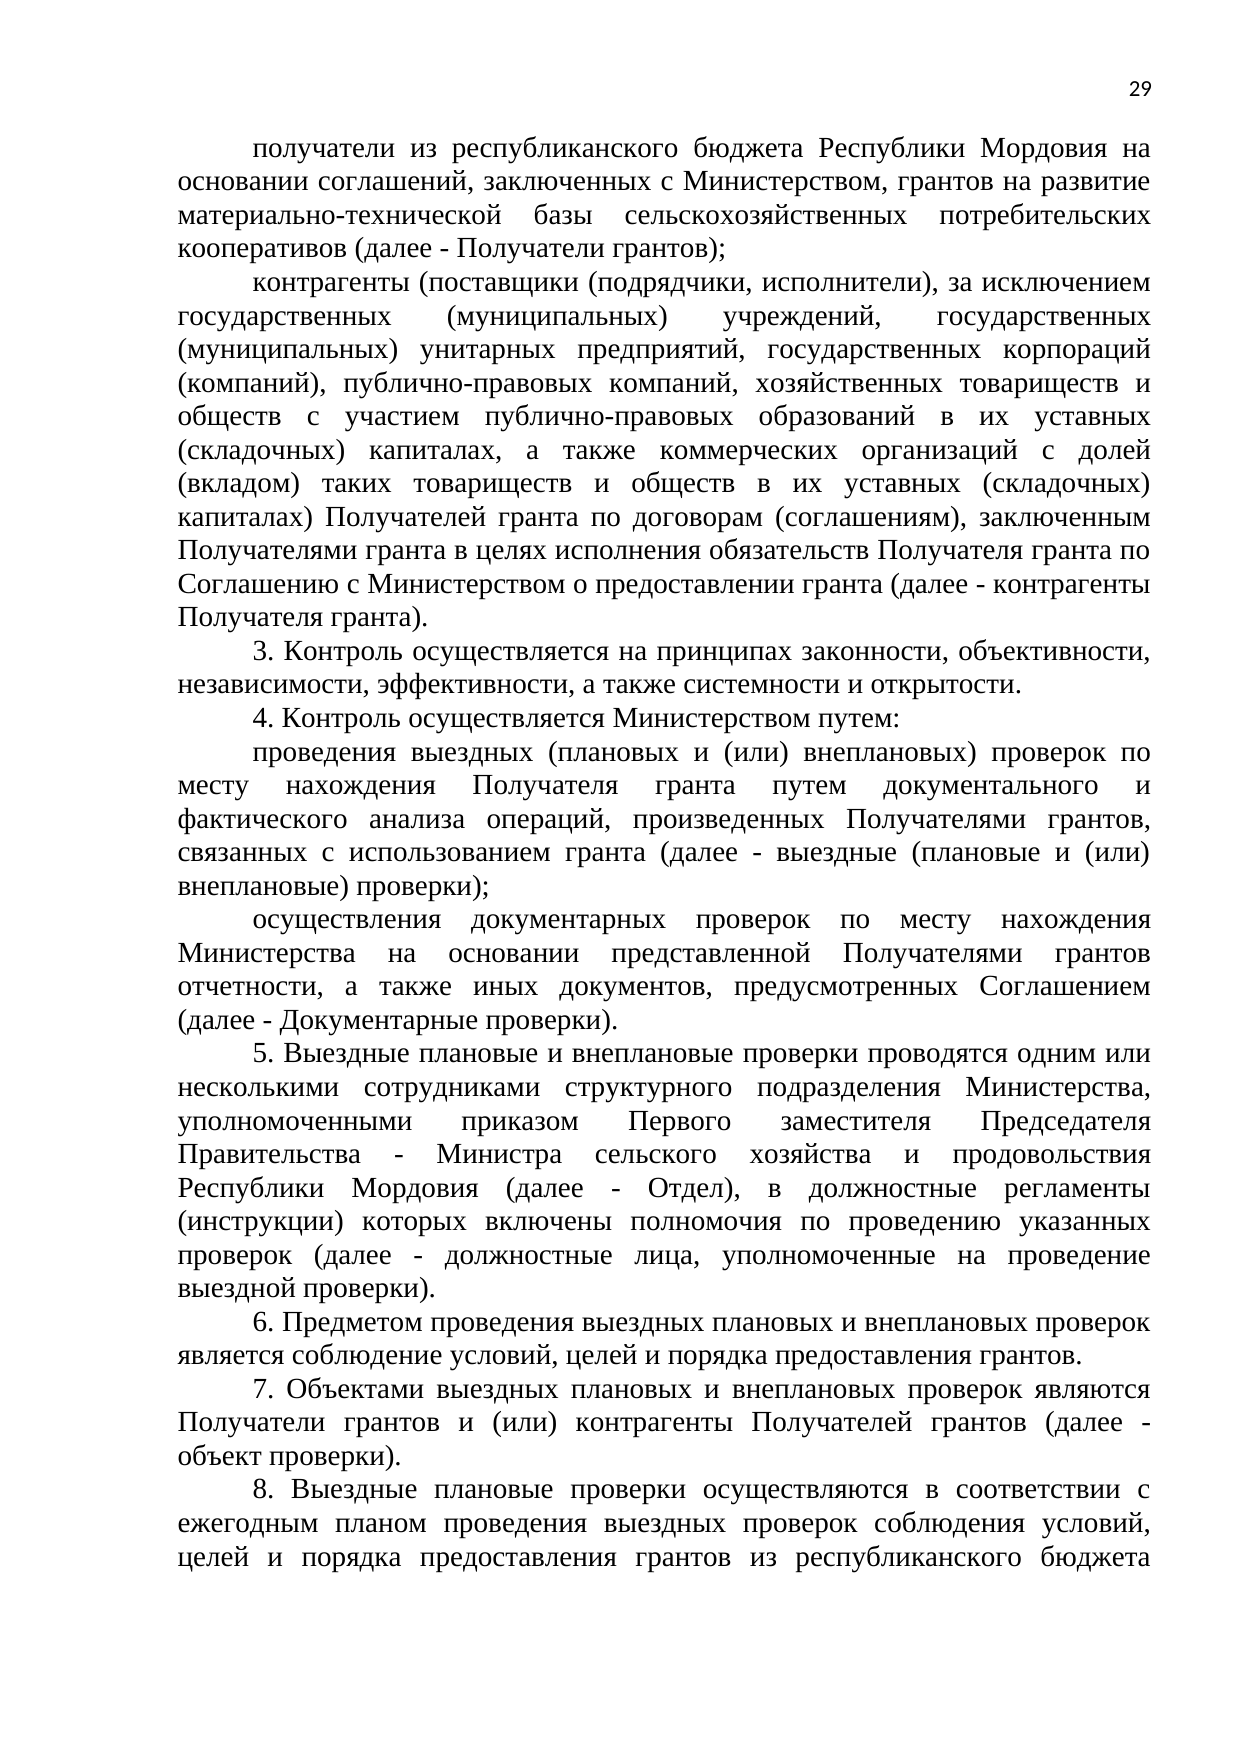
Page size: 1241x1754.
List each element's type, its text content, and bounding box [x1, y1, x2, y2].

text 7. Объектами выездных плановых и внеплановых проверок являются Получатели грантов и (или) контрагенты Получателей грантов (далее - объект проверки). [177, 1371, 1152, 1472]
text проведения выездных (плановых и (или) внеплановых) проверок по месту нахождения Получателя гранта путем документального и фактического анализа операций, произведенных Получателями грантов, связанных с использованием гранта (далее - выездные (плановые и (или) внеплановые) проверки); [177, 734, 1152, 901]
text 6. Предметом проведения выездных плановых и внеплановых проверок является соблюдение условий, целей и порядка предоставления грантов. [177, 1304, 1152, 1371]
text 5. Выездные плановые и внеплановые проверки проводятся одним или несколькими сотрудниками структурного подразделения Министерства, уполномоченными приказом Первого заместителя Председателя Правительства - Министра сельского хозяйства и продовольствия Республики Мордовия (далее - Отдел), в должностные регламенты (инструкции) которых включены полномочия по проведению указанных проверок (далее - должностные лица, уполномоченные на проведение выездной проверки). [177, 1036, 1152, 1304]
text 4. Контроль осуществляется Министерством путем: [177, 700, 1152, 734]
text получатели из республиканского бюджета Республики Мордовия на основании соглашений, заключенных с Министерством, грантов на развитие материально-технической базы сельскохозяйственных потребительских кооперативов (далее - Получатели грантов); [177, 130, 1152, 264]
text 3. Контроль осуществляется на принципах законности, объективности, независимости, эффективности, а также системности и открытости. [177, 633, 1152, 700]
text контрагенты (поставщики (подрядчики, исполнители), за исключением государственных (муниципальных) учреждений, государственных (муниципальных) унитарных предприятий, государственных корпораций (компаний), публично-правовых компаний, хозяйственных товариществ и обществ с участием публично-правовых образований в их уставных (складочных) капиталах, а также коммерческих организаций с долей (вкладом) таких товариществ и обществ в их уставных (складочных) капиталах) Получателей гранта по договорам (соглашениям), заключенным Получателями гранта в целях исполнения обязательств Получателя гранта по Соглашению с Министерством о предоставлении гранта (далее - контрагенты Получателя гранта). [177, 264, 1152, 633]
text осуществления документарных проверок по месту нахождения Министерства на основании представленной Получателями грантов отчетности, а также иных документов, предусмотренных Соглашением (далее - Документарные проверки). [177, 901, 1152, 1036]
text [177, 1472, 1152, 1572]
